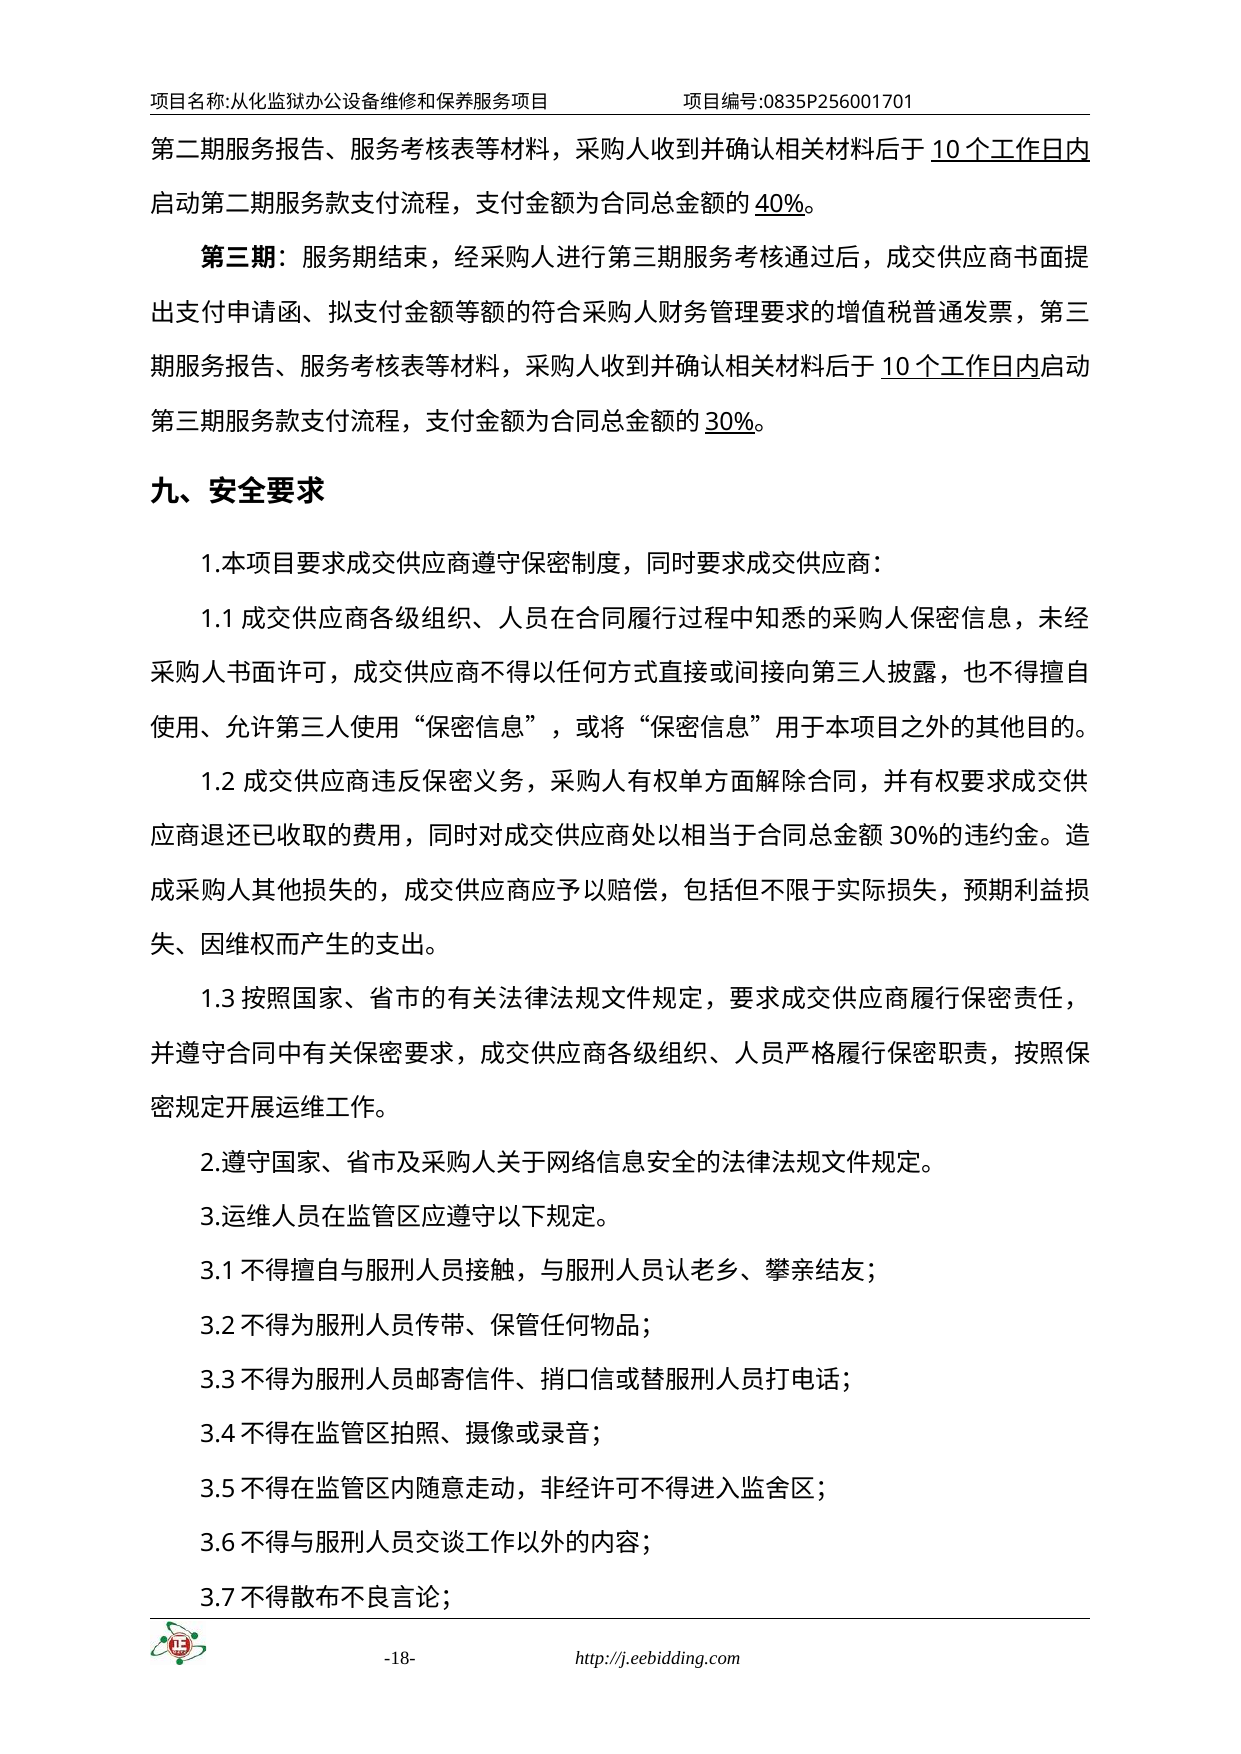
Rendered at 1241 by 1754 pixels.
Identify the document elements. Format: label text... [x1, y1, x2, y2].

text 3.2不得为服刑人员传带、保管任何物品； [150, 1305, 1090, 1341]
text 1.2 成交供应商违反保密义务，采购人有权单方面解除合同，并有权要求成交供应商退还已收取的费用，同时对成交供应商处以相当于合同总金额30%的违约金。造成采购人其他损失的，成交供应商应予以赔偿，包括但不限于实际损失，预期利益损失、因维权而产生的支出。 [150, 761, 1090, 961]
text 3.4不得在监管区拍照、摄像或录音； [150, 1414, 1090, 1450]
text 第三期：服务期结束，经采购人进行第三期服务考核通过后，成交供应商书面提出支付申请函、拟支付金额等额的符合采购人财务管理要求的增值税普通发票，第三期服务报告、服务考核表等材料，采购人收到并确认相关材料后于10个工作日内启动第三期服务款支付流程，支付金额为合同总金额的30%。 [150, 238, 1090, 437]
picture [150, 1621, 207, 1665]
text 3.6不得与服刑人员交谈工作以外的内容； [150, 1523, 1090, 1559]
list 安全要求 [150, 468, 1090, 510]
text 1.3按照国家、省市的有关法律法规文件规定，要求成交供应商履行保密责任，并遵守合同中有关保密要求，成交供应商各级组织、人员严格履行保密职责，按照保密规定开展运维工作。 [150, 979, 1090, 1124]
text 1.1成交供应商各级组织、人员在合同履行过程中知悉的采购人保密信息，未经采购人书面许可，成交供应商不得以任何方式直接或间接向第三人披露，也不得擅自使用、允许第三人使用“保密信息”，或将“保密信息”用于本项目之外的其他目的。 [150, 598, 1090, 743]
text 3.5不得在监管区内随意走动，非经许可不得进入监舍区； [150, 1468, 1090, 1504]
text 3.运维人员在监管区应遵守以下规定。 [150, 1196, 1090, 1233]
text 3.7不得散布不良言论； [150, 1577, 1090, 1613]
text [150, 129, 1090, 220]
text 1.本项目要求成交供应商遵守保密制度，同时要求成交供应商： [150, 544, 1090, 580]
text 2.遵守国家、省市及采购人关于网络信息安全的法律法规文件规定。 [150, 1142, 1090, 1178]
text 3.1不得擅自与服刑人员接触，与服刑人员认老乡、攀亲结友； [150, 1251, 1090, 1287]
text 3.3不得为服刑人员邮寄信件、捎口信或替服刑人员打电话； [150, 1359, 1090, 1396]
